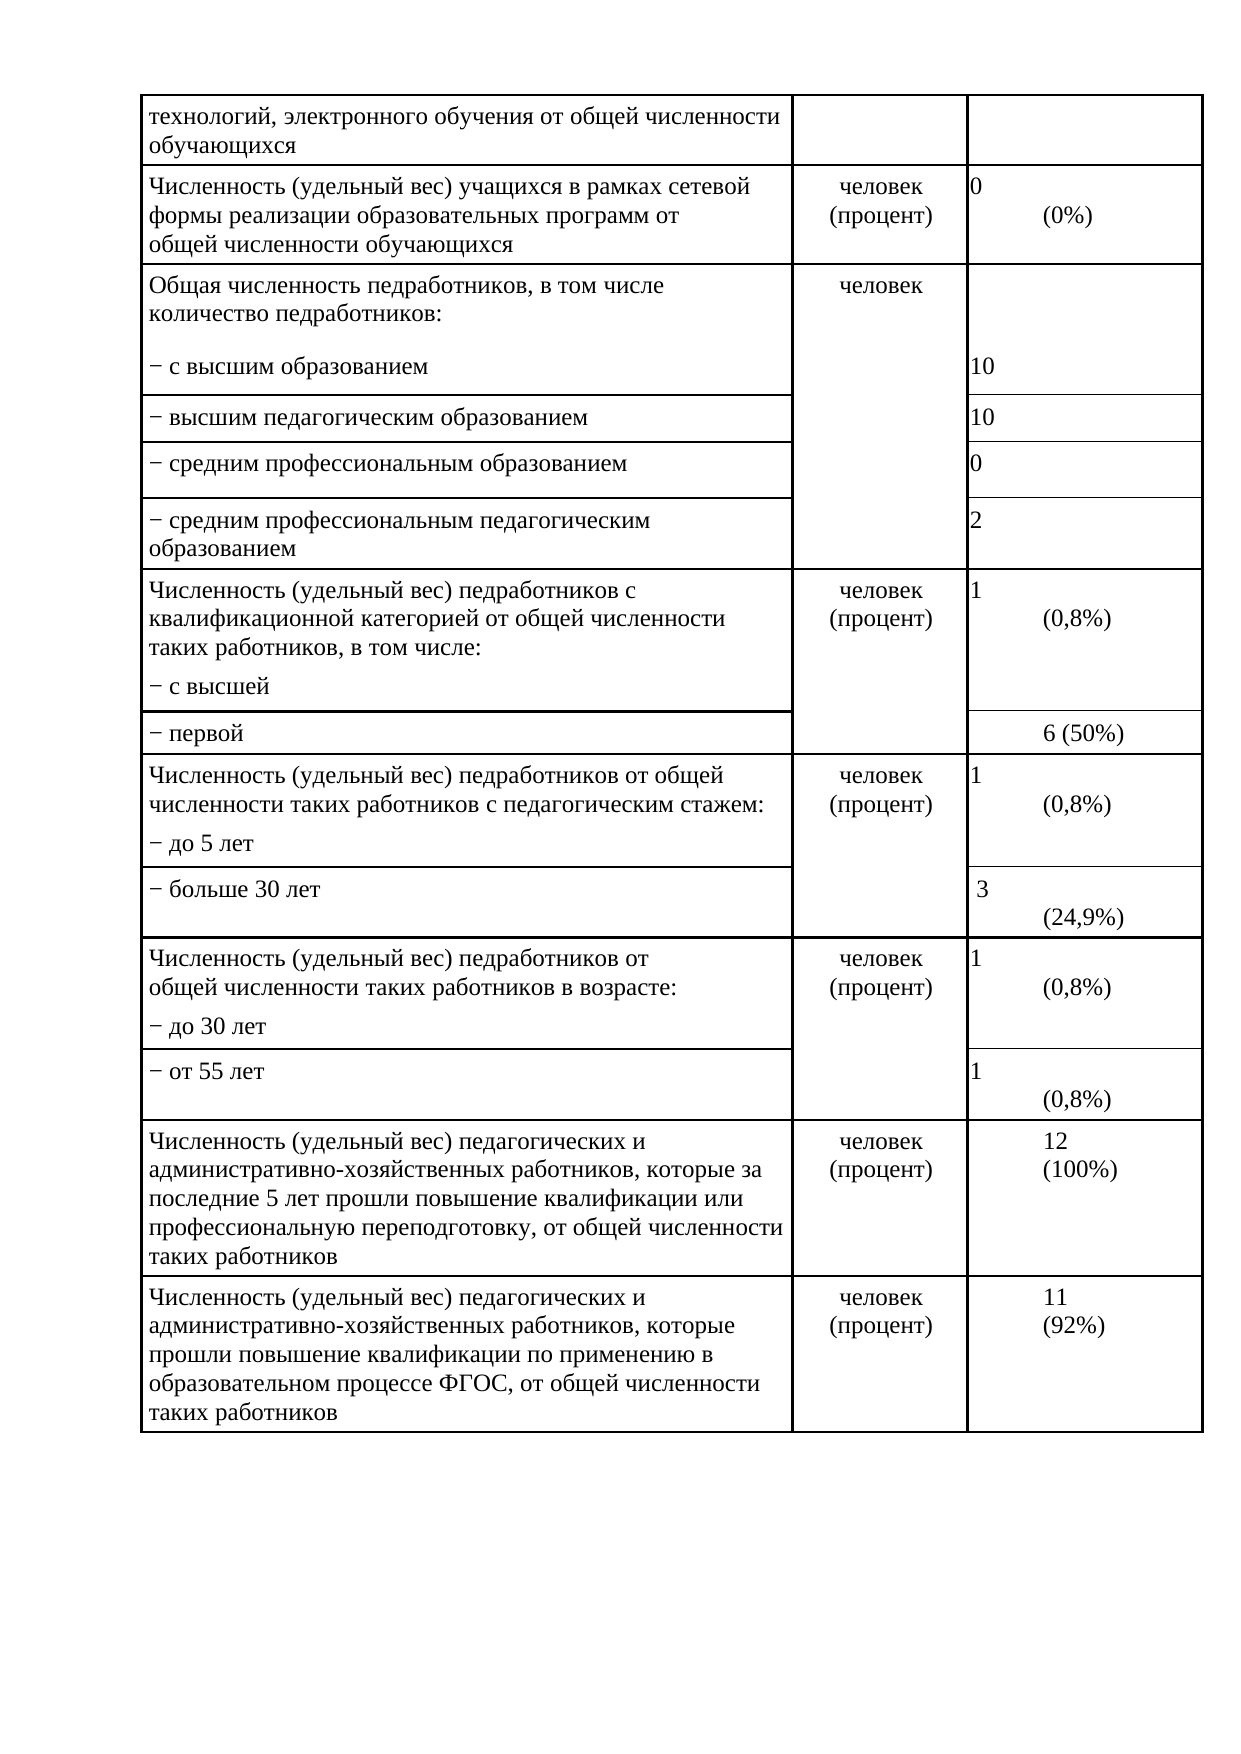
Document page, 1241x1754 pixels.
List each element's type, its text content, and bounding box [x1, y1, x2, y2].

table_cell Численность (удельный вес) педагогических и административно-хозяйственных работников, которые за последние 5 лет прошли повышение квалификации или профессиональную переподготовку, от общей численности таких работников [143, 1121, 791, 1275]
table_cell − средним профессиональным образованием [143, 443, 791, 497]
table_cell 1 (0,8%) [969, 939, 1201, 1048]
table_header технологий, электронного обучения от общей численности обучающихся [143, 96, 791, 164]
table_cell Численность (удельный вес) педработников от общей численности таких работников с педагогическим стажем: [143, 755, 791, 822]
table_header [794, 96, 966, 164]
table_cell человек (процент) [794, 939, 966, 1118]
table_cell Численность (удельный вес) учащихся в рамках сетевой формы реализации образовательных программ от общей численности обучающихся [143, 166, 791, 262]
table_cell − средним профессиональным педагогическим образованием [143, 499, 791, 567]
table_header [969, 96, 1201, 164]
table_cell 10 [969, 395, 1201, 441]
table_cell 10 [969, 265, 1201, 394]
table_cell человек (процент) [794, 570, 966, 753]
table_cell − первой [143, 713, 791, 753]
table_cell − больше 30 лет [143, 868, 791, 936]
table_cell человек (процент) [794, 1277, 966, 1431]
table_cell 1 (0,8%) [969, 1049, 1201, 1118]
table_cell 0 [969, 442, 1201, 497]
table_cell 1 (0,8%) [969, 570, 1201, 710]
table_cell Численность (удельный вес) педработников с квалификационной категорией от общей численности таких работников, в том числе: [143, 570, 791, 665]
table_cell 11 (92%) [969, 1277, 1201, 1431]
table_cell человек (процент) [794, 1121, 966, 1275]
table_cell 3 (24,9%) [969, 867, 1201, 936]
table_cell 6 (50%) [969, 711, 1201, 753]
table_cell 12 (100%) [969, 1121, 1201, 1275]
table_cell человек [794, 265, 966, 567]
table_cell Общая численность педработников, в том числе количество педработников: [143, 265, 791, 338]
table_cell 1 (0,8%) [969, 755, 1201, 866]
table_cell − высшим педагогическим образованием [143, 396, 791, 441]
table_cell 0 (0%) [969, 166, 1201, 262]
table_cell 2 [969, 498, 1201, 567]
table_cell − с высшей [143, 665, 791, 710]
table_cell − от 55 лет [143, 1050, 791, 1118]
table_cell человек (процент) [794, 755, 966, 936]
table_cell человек (процент) [794, 166, 966, 262]
table_cell − до 5 лет [143, 822, 791, 866]
table_cell Численность (удельный вес) педагогических и административно-хозяйственных работников, которые прошли повышение квалификации по применению в образовательном процессе ФГОС, от общей численности таких работников [143, 1277, 791, 1431]
table_cell − до 30 лет [143, 1005, 791, 1048]
table_cell − с высшим образованием [143, 338, 791, 394]
table_cell Численность (удельный вес) педработников от общей численности таких работников в возрасте: [143, 939, 791, 1005]
